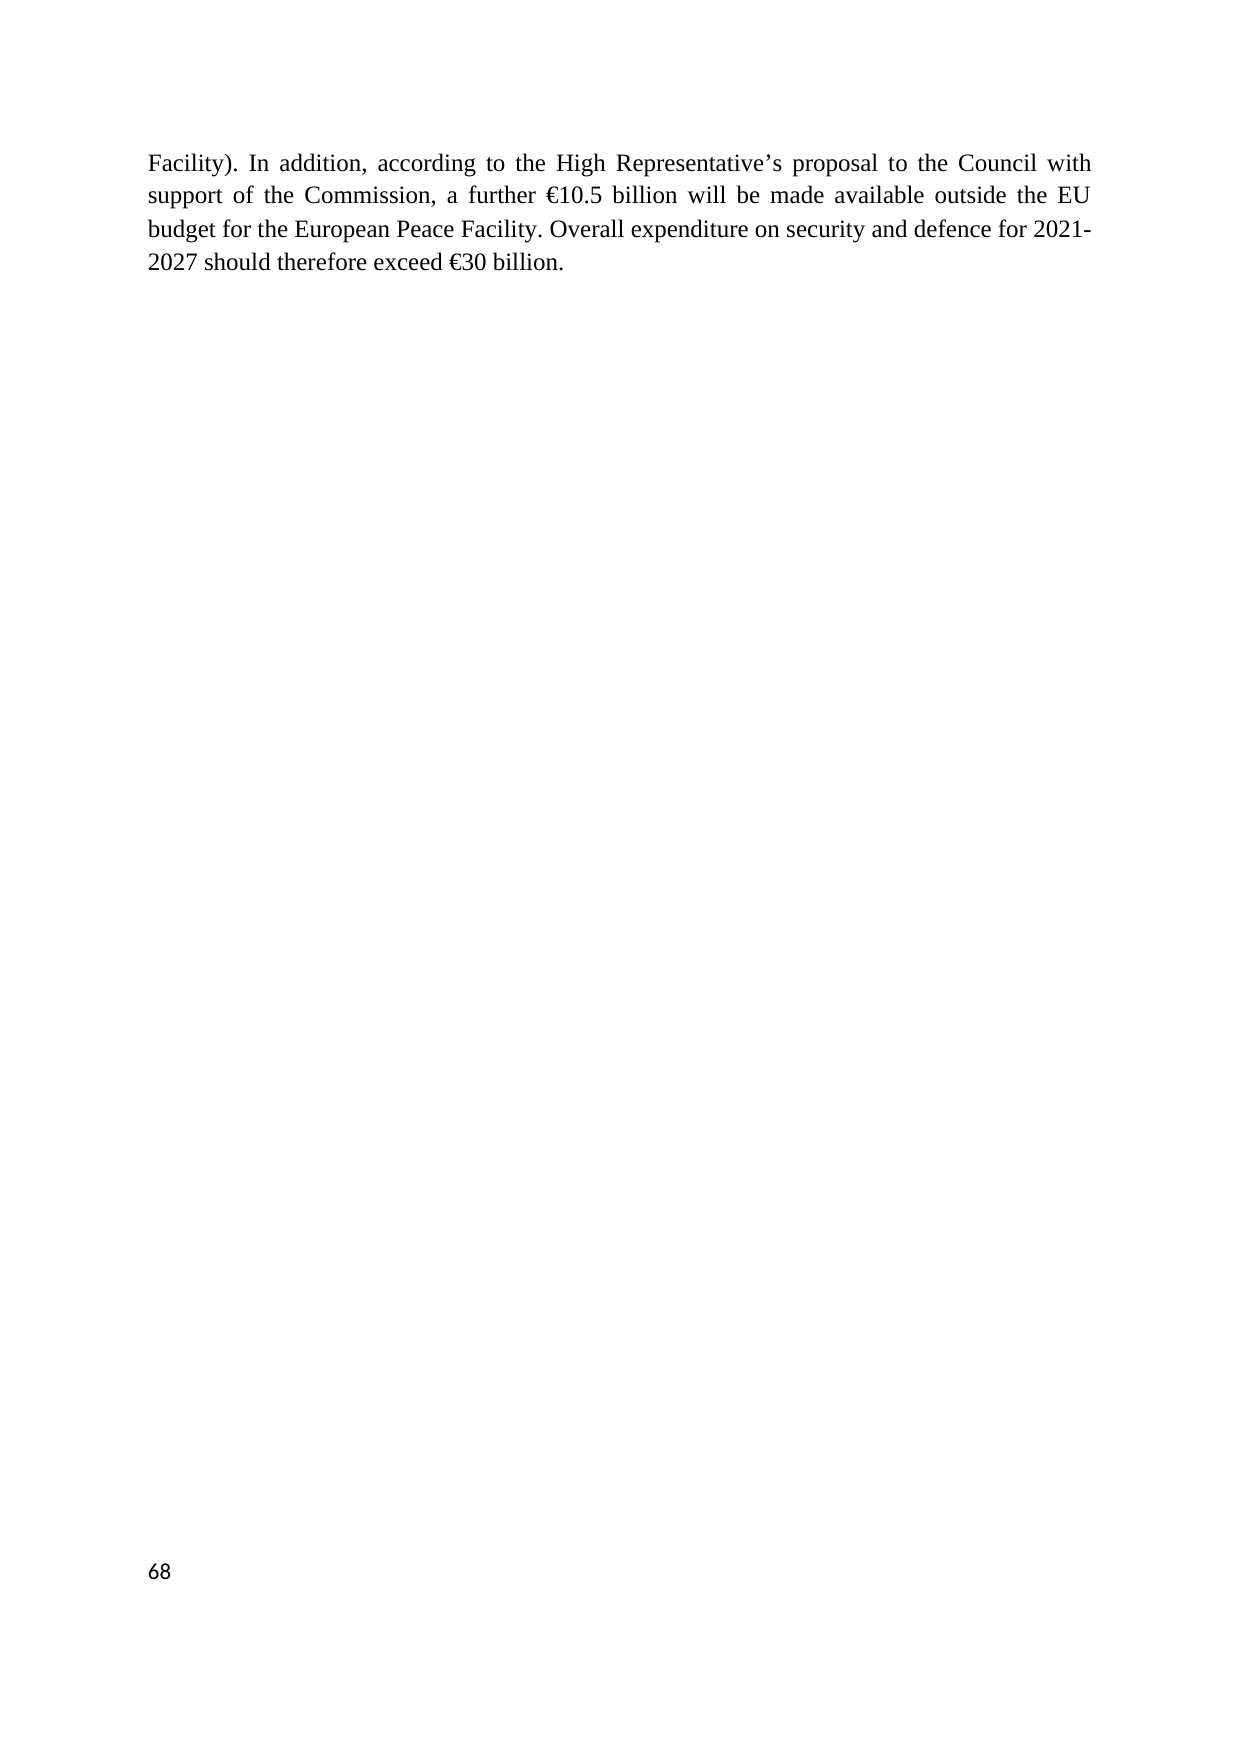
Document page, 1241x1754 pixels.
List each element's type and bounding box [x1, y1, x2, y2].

text [148, 148, 1093, 275]
